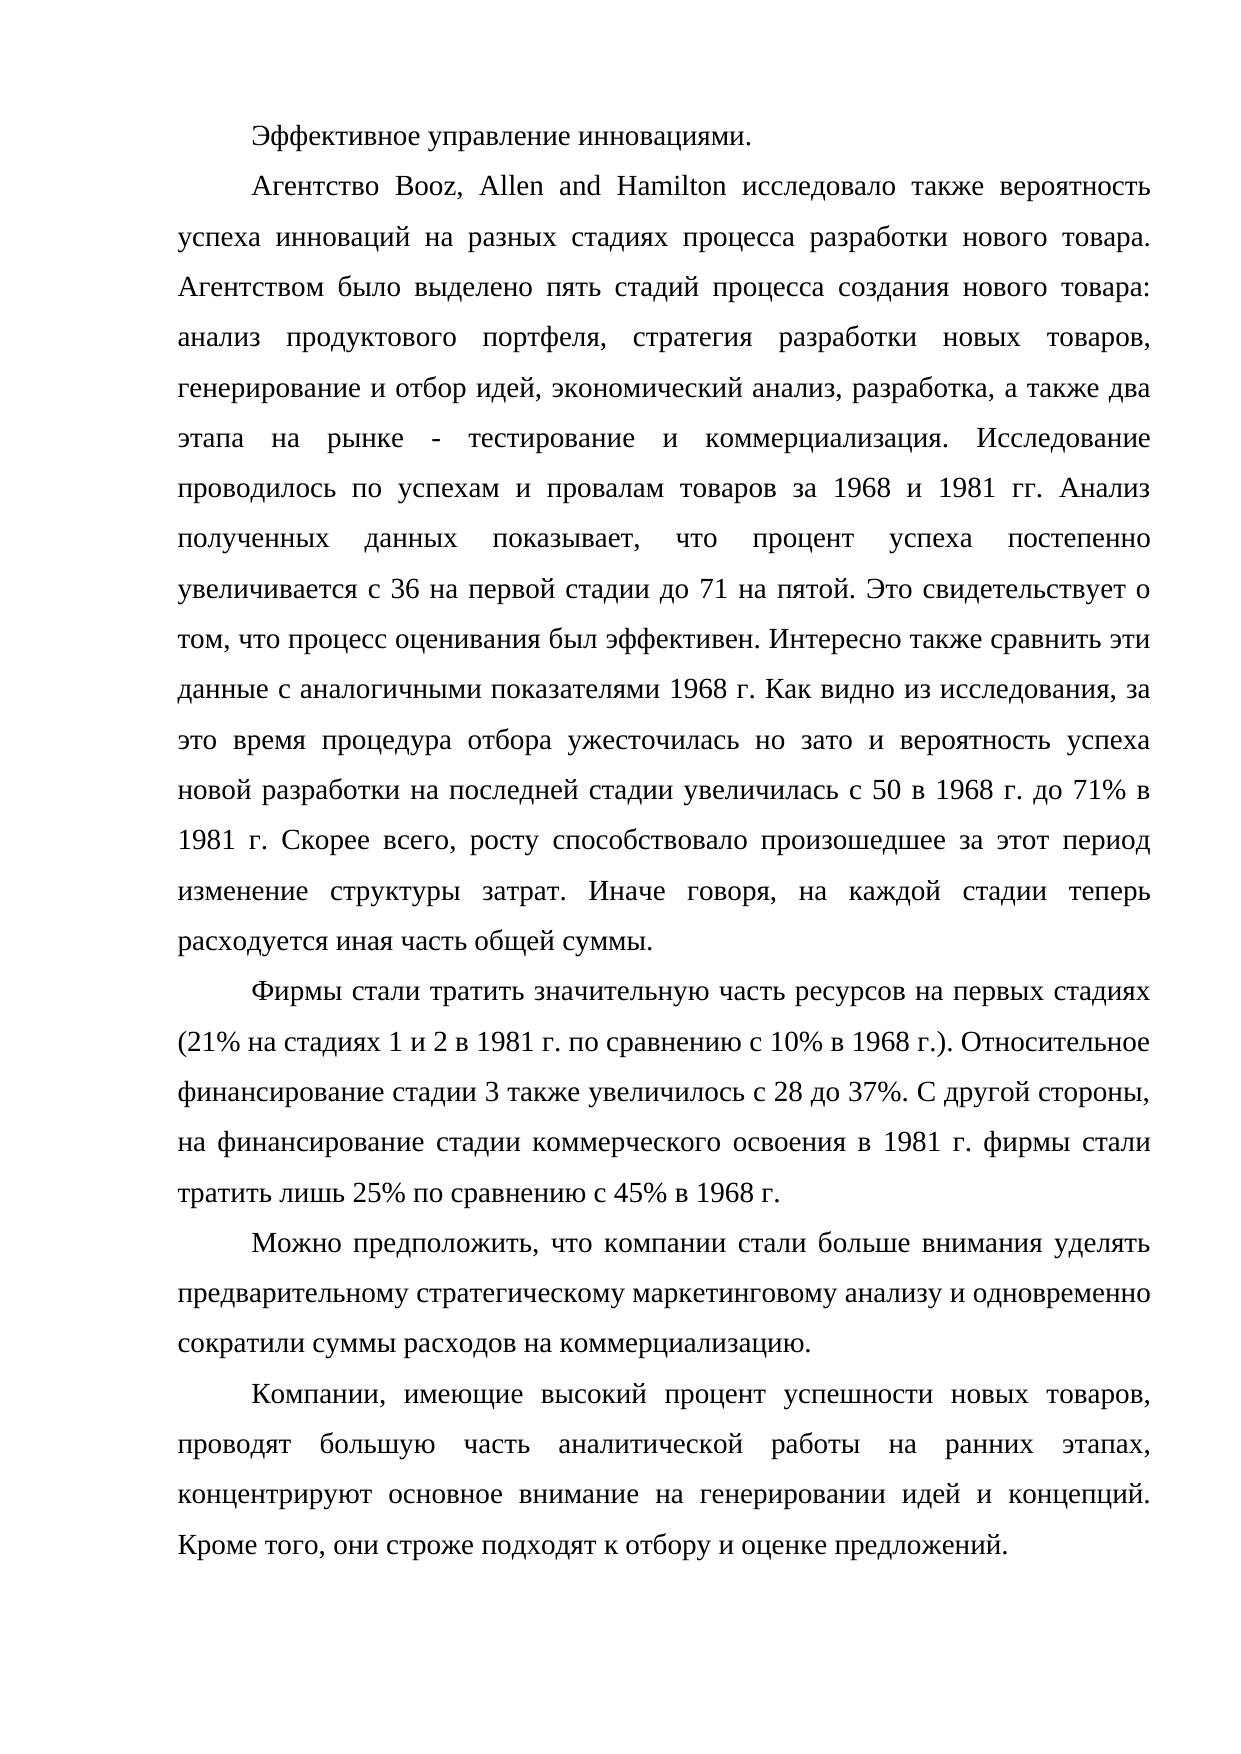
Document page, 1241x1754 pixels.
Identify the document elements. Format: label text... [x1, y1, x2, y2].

text Можно предположить, что компании стали больше внимания уделять предварительному стратегическому маркетинговому анализу и одновременно сократили суммы расходов на коммерциализацию. [177, 1225, 1152, 1359]
text Эффективное управление инновациями. [177, 118, 1152, 152]
text Агентство Booz, Allen and Hamilton исследовало также вероятность успеха инноваций на разных стадиях процесса разработки нового товара. Агентством было выделено пять стадий процесса создания нового товара: анализ продуктового портфеля, стратегия разработки новых товаров, генерирование и отбор идей, экономический анализ, разработка, а также два этапа на рынке - тестирование и коммерциализация. Исследование проводилось по успехам и провалам товаров за 1968 и 1981 гг. Анализ полученных данных показывает, что процент успеха постепенно увеличивается с 36 на первой стадии до 71 на пятой. Это свидетельствует о том, что процесс оценивания был эффективен. Интересно также сравнить эти данные с аналогичными показателями . Как видно из исследования, за это время процедура отбора ужесточилась но зато и вероятность успеха новой разработки на последней стадии увеличилась с 50 в . до 71% в . Скорее всего, росту способствовало произошедшее за этот период изменение структуры затрат. Иначе говоря, на каждой стадии теперь расходуется иная часть общей суммы. [177, 168, 1152, 957]
text Фирмы стали тратить значительную часть ресурсов на первых стадиях (21% на стадиях 1 и 2 в . по сравнению с 10% в .). Относительное финансирование стадии 3 также увеличилось с 28 до 37%. С другой стороны, на финансирование стадии коммерческого освоения в . фирмы стали тратить лишь 25% по сравнению с 45% в . [177, 973, 1152, 1208]
text Компании, имеющие высокий процент успешности новых товаров, проводят большую часть аналитической работы на ранних этапах, концентрируют основное внимание на генерировании идей и концепций. Кроме того, они строже подходят к отбору и оценке предложений. [177, 1376, 1152, 1560]
